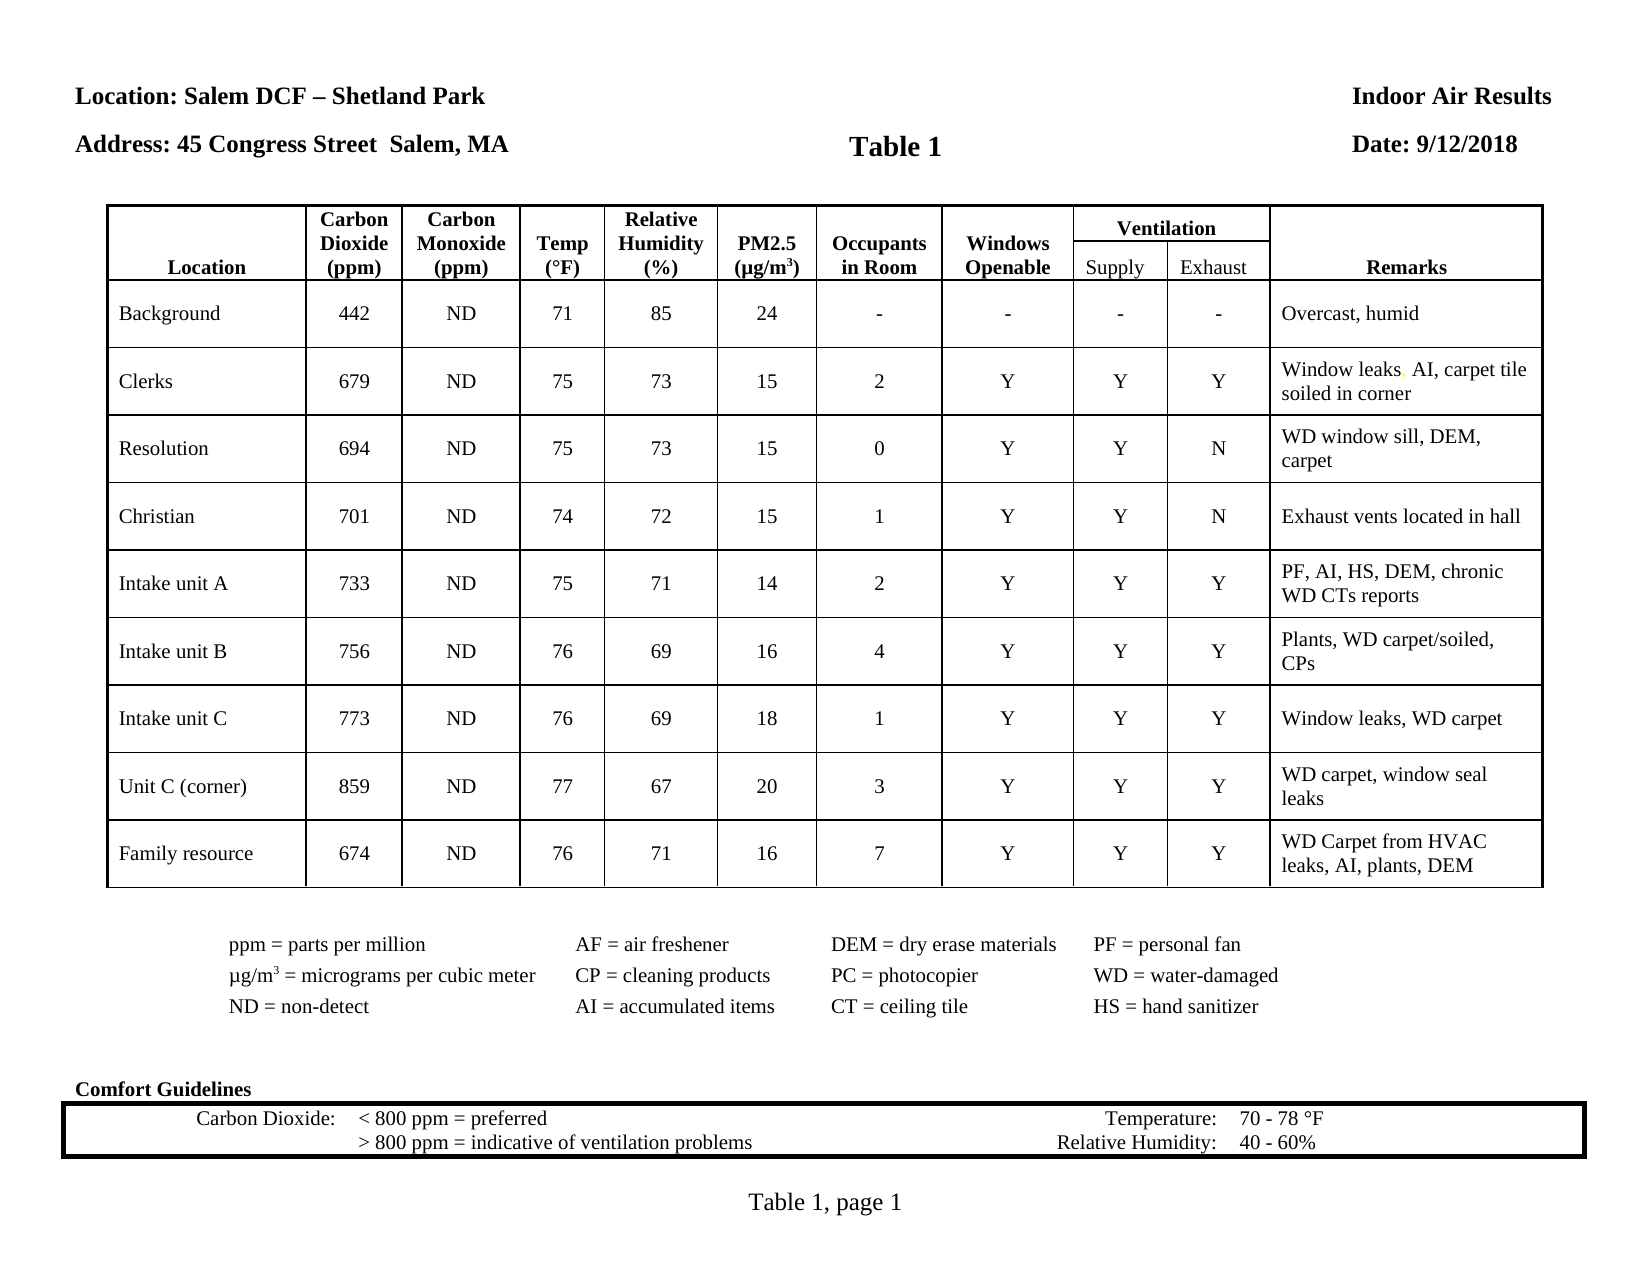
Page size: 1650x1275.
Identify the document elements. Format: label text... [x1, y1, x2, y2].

table_cell ND [403, 483, 519, 549]
table_header Ventilation [1074, 207, 1269, 240]
table_cell 15 [718, 348, 816, 414]
table_cell Y [943, 416, 1073, 481]
table_cell 674 [307, 821, 401, 886]
table_cell 71 [605, 551, 717, 616]
table_cell Christian [109, 483, 305, 549]
table_cell N [1168, 483, 1269, 549]
table_header Carbon Monoxide (ppm) [403, 207, 519, 279]
table_cell Y [1074, 416, 1167, 481]
table_cell Y [1074, 686, 1167, 751]
table_cell 773 [307, 686, 401, 751]
table_cell ND [403, 821, 519, 886]
table_cell Overcast, humid [1271, 281, 1541, 346]
table_header Carbon Dioxide (ppm) [307, 207, 401, 279]
table_cell Exhaust vents located in hall [1271, 483, 1541, 549]
table_cell WD window sill, DEM, carpet [1271, 416, 1541, 481]
table_cell 442 [307, 281, 401, 346]
table_cell Y [1168, 821, 1269, 886]
table_cell 756 [307, 618, 401, 684]
table_cell 1 [817, 483, 941, 549]
table_cell 16 [718, 618, 816, 684]
table_cell 2 [817, 551, 941, 616]
table_header Occupants in Room [817, 207, 941, 279]
table_cell 701 [307, 483, 401, 549]
table_cell 76 [521, 686, 604, 751]
table_cell Family resource [109, 821, 305, 886]
table_cell 20 [718, 753, 816, 819]
table_cell Y [943, 821, 1073, 886]
table_cell 85 [605, 281, 717, 346]
table_cell Clerks [109, 348, 305, 414]
table_cell 69 [605, 686, 717, 751]
table_cell ND [403, 551, 519, 616]
table_cell Window leaks, AI, carpet tile soiled in corner [1271, 348, 1541, 414]
table_cell 76 [521, 618, 604, 684]
table_header Location [109, 207, 305, 279]
table_cell 3 [817, 753, 941, 819]
table_cell WD Carpet from HVAC leaks, AI, plants, DEM [1271, 821, 1541, 886]
table_cell 2 [817, 348, 941, 414]
table_cell Y [943, 551, 1073, 616]
table_cell 76 [521, 821, 604, 886]
table_cell Intake unit A [109, 551, 305, 616]
table_header Windows Openable [943, 207, 1073, 279]
table_cell 1 [817, 686, 941, 751]
table_cell 4 [817, 618, 941, 684]
table_cell Y [1168, 551, 1269, 616]
table_cell PF, AI, HS, DEM, chronic WD CTs reports [1271, 551, 1541, 616]
table_header Temp (°F) [521, 207, 604, 279]
table_cell - [943, 281, 1073, 346]
table_header PM2.5 (µg/m3) [718, 207, 816, 279]
table_cell 73 [605, 416, 717, 481]
table_cell Intake unit C [109, 686, 305, 751]
table_cell Y [1168, 753, 1269, 819]
table_cell 0 [817, 416, 941, 481]
table_cell Intake unit B [109, 618, 305, 684]
table_cell Y [1074, 551, 1167, 616]
table_cell Resolution [109, 416, 305, 481]
table_cell 694 [307, 416, 401, 481]
table_cell 24 [718, 281, 816, 346]
table_cell 67 [605, 753, 717, 819]
table_cell Window leaks, WD carpet [1271, 686, 1541, 751]
table_cell 75 [521, 348, 604, 414]
table_cell - [817, 281, 941, 346]
table_cell - [1074, 281, 1167, 346]
table_cell 75 [521, 416, 604, 481]
table_cell Y [943, 483, 1073, 549]
table_header Relative Humidity (%) [605, 207, 717, 279]
table_cell 77 [521, 753, 604, 819]
table_cell 14 [718, 551, 816, 616]
table_cell Y [1074, 821, 1167, 886]
table_cell Supply [1074, 242, 1167, 279]
table_cell N [1168, 416, 1269, 481]
table_cell Background [109, 281, 305, 346]
table_cell 15 [718, 416, 816, 481]
table_cell 69 [605, 618, 717, 684]
table_cell 733 [307, 551, 401, 616]
table_cell ND [403, 416, 519, 481]
table_cell WD carpet, window seal leaks [1271, 753, 1541, 819]
table_cell 71 [521, 281, 604, 346]
table_header Remarks [1271, 207, 1541, 279]
table_cell 74 [521, 483, 604, 549]
table_cell ND [403, 618, 519, 684]
table_cell ND [403, 686, 519, 751]
table_cell 71 [605, 821, 717, 886]
table_cell Y [1168, 686, 1269, 751]
table_cell Y [943, 618, 1073, 684]
table_cell 18 [718, 686, 816, 751]
table_cell 7 [817, 821, 941, 886]
table_cell 75 [521, 551, 604, 616]
table_cell 16 [718, 821, 816, 886]
table_cell Y [1074, 618, 1167, 684]
table_cell Y [1074, 483, 1167, 549]
table_cell 72 [605, 483, 717, 549]
table_cell Unit C (corner) [109, 753, 305, 819]
table_cell 859 [307, 753, 401, 819]
table_cell Y [943, 348, 1073, 414]
table_cell Exhaust [1168, 242, 1269, 279]
table_cell Y [1168, 348, 1269, 414]
table_cell ND [403, 753, 519, 819]
table_cell Y [1074, 753, 1167, 819]
table_cell 15 [718, 483, 816, 549]
table_cell ND [403, 281, 519, 346]
table_cell Y [1168, 618, 1269, 684]
table_cell ND [403, 348, 519, 414]
table_cell - [1168, 281, 1269, 346]
table_cell 679 [307, 348, 401, 414]
table_cell Y [943, 753, 1073, 819]
table_cell Plants, WD carpet/soiled, CPs [1271, 618, 1541, 684]
table_cell 73 [605, 348, 717, 414]
table_cell Y [943, 686, 1073, 751]
table_cell Y [1074, 348, 1167, 414]
